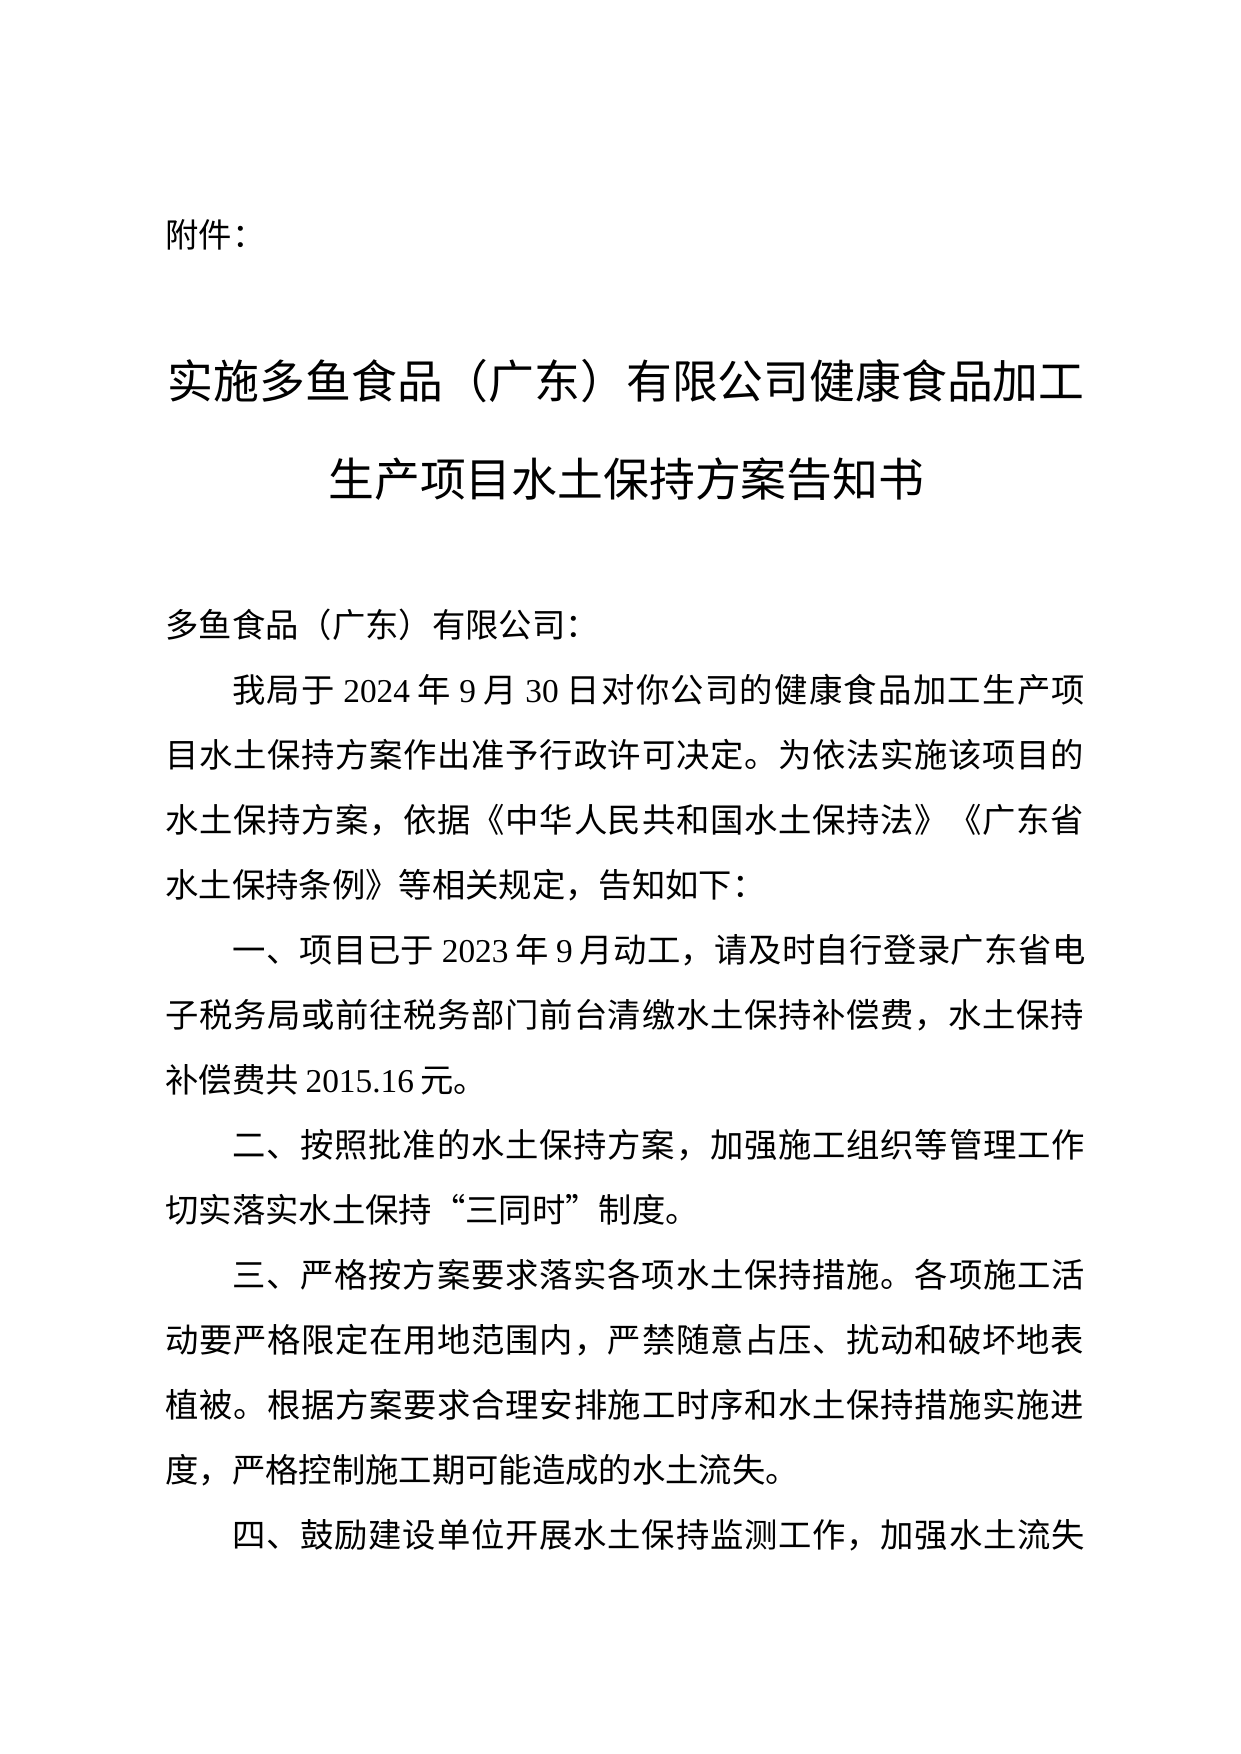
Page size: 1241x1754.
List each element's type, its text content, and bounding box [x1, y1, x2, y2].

text 实施多鱼食品（广东）有限公司健康食品加工生产项目水土保持方案告知书 [165, 330, 1087, 525]
text 一、项目已于2023年9月动工，请及时自行登录广东省电子税务局或前往税务部门前台清缴水土保持补偿费，水土保持补偿费共2015.16元。 [165, 915, 1087, 1110]
text 我局于2024年9月30日对你公司的健康食品加工生产项目水土保持方案作出准予行政许可决定。为依法实施该项目的水土保持方案，依据《中华人民共和国水土保持法》《广东省水土保持条例》等相关规定，告知如下： [165, 655, 1087, 915]
text 三、严格按方案要求落实各项水土保持措施。各项施工活动要严格限定在用地范围内，严禁随意占压、扰动和破坏地表植被。根据方案要求合理安排施工时序和水土保持措施实施进度，严格控制施工期可能造成的水土流失。 [165, 1240, 1087, 1500]
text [165, 1500, 1087, 1565]
text 多鱼食品（广东）有限公司： [165, 590, 1087, 655]
text 附件： [165, 200, 1087, 265]
text 二、按照批准的水土保持方案，加强施工组织等管理工作，切实落实水土保持“三同时”制度。 [165, 1110, 1087, 1240]
